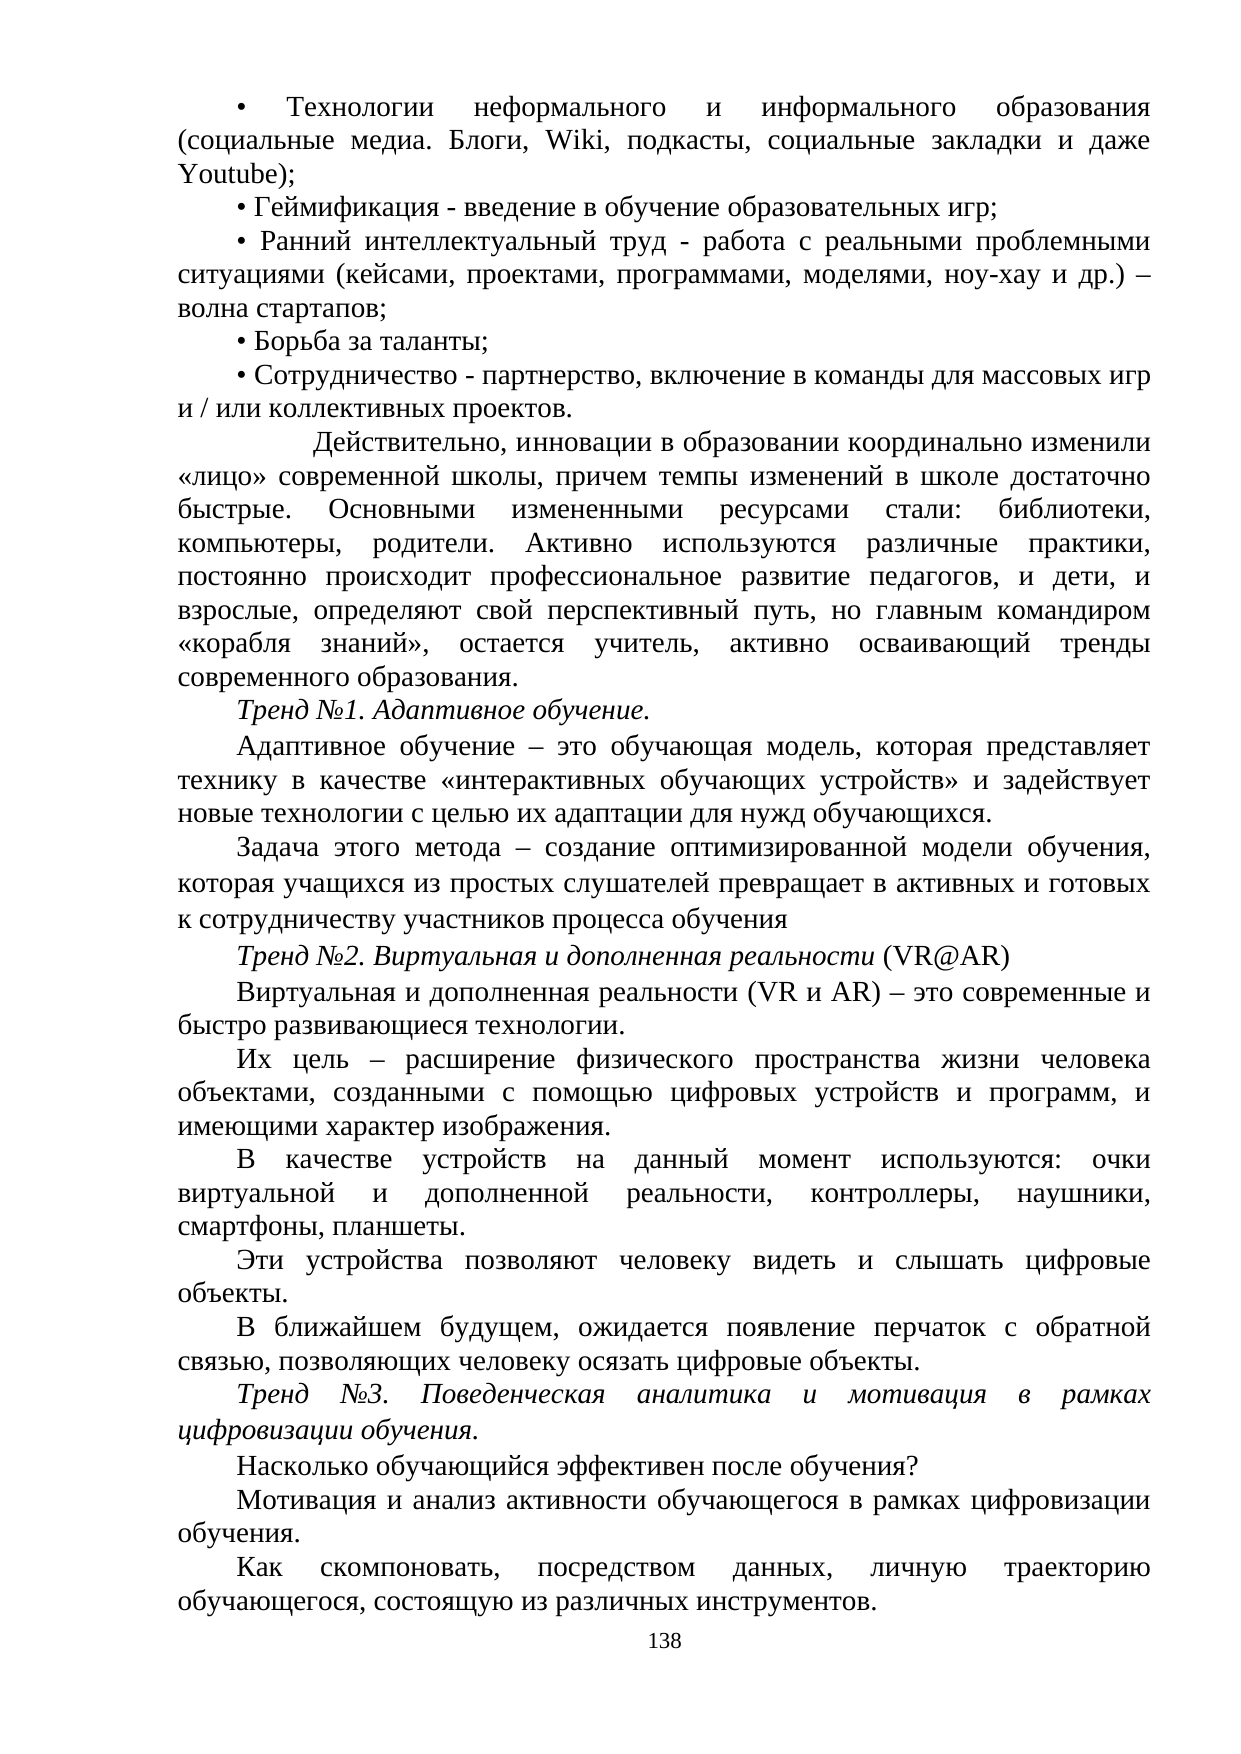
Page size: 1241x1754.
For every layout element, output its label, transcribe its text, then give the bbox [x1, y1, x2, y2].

text Мотивация и анализ активности обучающегося в рамках цифровизации обучения. [177, 1482, 1152, 1549]
text Задача этого метода – создание оптимизированной модели обучения, которая учащихся из простых слушателей превращает в активных и готовых к сотрудничеству участников процесса обучения [177, 829, 1152, 935]
text Эти устройства позволяют человеку видеть и слышать цифровые объекты. [177, 1242, 1152, 1309]
text Тренд №1. Адаптивное обучение. [177, 692, 1152, 726]
text Тренд №2. Виртуальная и дополненная реальности (VR@AR) [177, 938, 1152, 971]
text Насколько обучающийся эффективен после обучения? [177, 1448, 1152, 1482]
text • Технологии неформального и информального образования (социальные медиа. Блоги, Wiki, подкасты, социальные закладки и даже Youtube); [177, 89, 1152, 189]
text Виртуальная и дополненная реальности (VR и AR) – это современные и быстро развивающиеся технологии. [177, 974, 1152, 1041]
text Действительно, инновации в образовании координально изменили «лицо» современной школы, причем темпы изменений в школе достаточно быстрые. Основными измененными ресурсами стали: библиотеки, компьютеры, родители. Активно используются различные практики, постоянно происходит профессиональное развитие педагогов, и дети, и взрослые, определяют свой перспективный путь, но главным командиром «корабля знаний», остается учитель, активно осваивающий тренды современного образования. [177, 424, 1152, 692]
text Их цель – расширение физического пространства жизни человека объектами, созданными с помощью цифровых устройств и программ, и имеющими характер изображения. [177, 1041, 1152, 1141]
text Как скомпоновать, посредством данных, личную траекторию обучающегося, состоящую из различных инструментов. [177, 1549, 1152, 1616]
text В ближайшем будущем, ожидается появление перчаток с обратной связью, позволяющих человеку осязать цифровые объекты. [177, 1309, 1152, 1376]
text • Геймификация - введение в обучение образовательных игр; [177, 189, 1152, 223]
text • Ранний интеллектуальный труд - работа с реальными проблемными ситуациями (кейсами, проектами, программами, моделями, ноу-хау и др.) – волна стартапов; [177, 223, 1152, 323]
text В качестве устройств на данный момент используются: очки виртуальной и дополненной реальности, контроллеры, наушники, смартфоны, планшеты. [177, 1141, 1152, 1242]
text • Борьба за таланты; [177, 323, 1152, 357]
text • Сотрудничество - партнерство, включение в команды для массовых игр и / или коллективных проектов. [177, 357, 1152, 424]
text Тренд №3. Поведенческая аналитика и мотивация в рамках цифровизации обучения. [177, 1376, 1152, 1446]
text Адаптивное обучение – это обучающая модель, которая представляет технику в качестве «интерактивных обучающих устройств» и задействует новые технологии с целью их адаптации для нужд обучающихся. [177, 728, 1152, 829]
